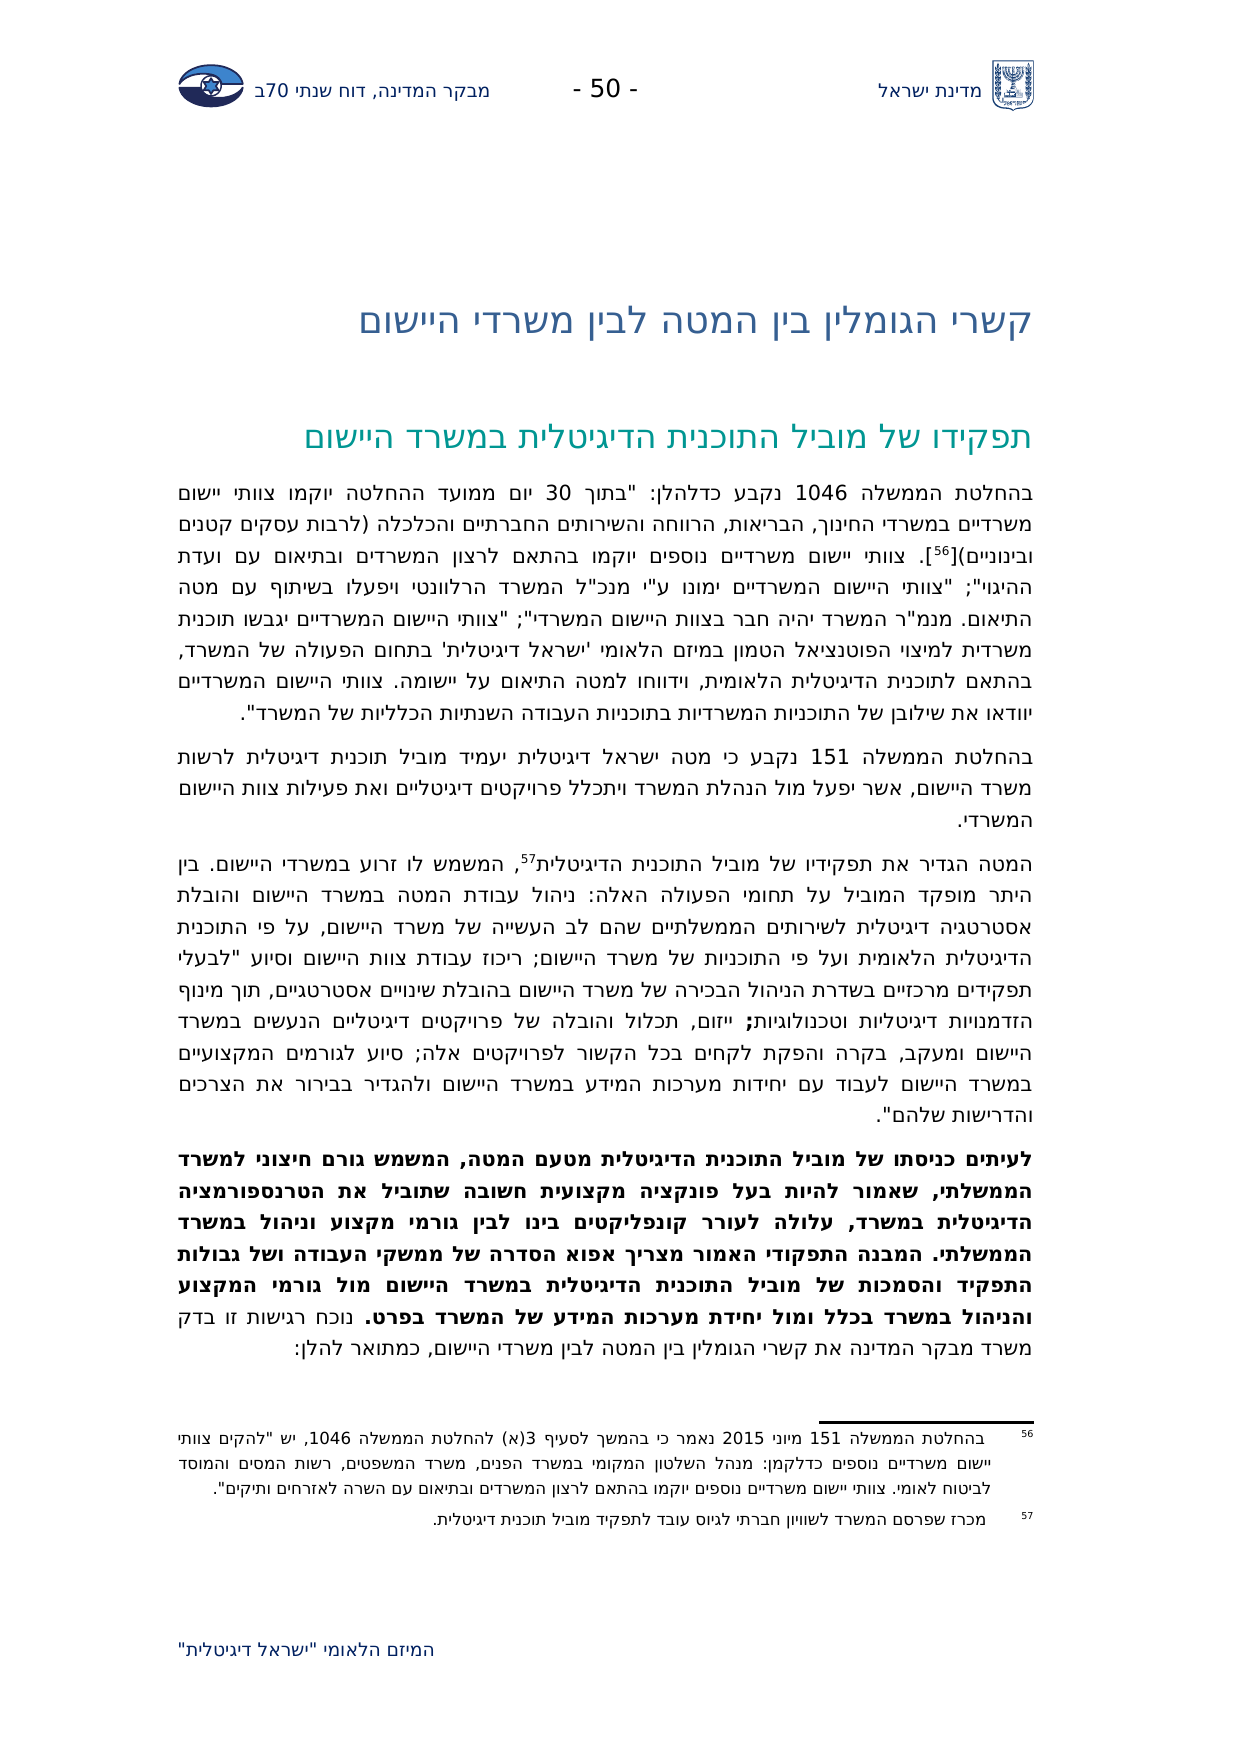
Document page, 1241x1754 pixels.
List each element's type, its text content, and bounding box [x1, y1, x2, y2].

text לעיתים כניסתו של מוביל התוכנית הדיגיטלית מטעם המטה, המשמש גורם חיצוני למשרד הממשלתי, שאמור להיות בעל פונקציה מקצועית חשובה שתוביל את הטרנספורמציה הדיגיטלית במשרד, עלולה לעורר קונפליקטים בינו לבין גורמי מקצוע וניהול במשרד הממשלתי. המבנה התפקודי האמור מצריך אפוא הסדרה של ממשקי העבודה ושל גבולות התפקיד והסמכות של מוביל התוכנית הדיגיטלית במשרד היישום מול גורמי המקצוע והניהול במשרד בכלל ומול יחידת מערכות המידע של המשרד בפרט. נוכח רגישות זו בדק משרד מבקר המדינה את קשרי הגומלין בין המטה לבין משרדי היישום, כמתואר להלן: [177, 1147, 1033, 1361]
text תפקידו של מוביל התוכנית הדיגיטלית במשרד היישום [177, 418, 1033, 457]
text המטה הגדיר את תפקידיו של מוביל התוכנית הדיגיטלית, המשמש לו זרוע במשרדי היישום. בין היתר מופקד המוביל על תחומי הפעולה האלה: ניהול עבודת המטה במשרד היישום והובלת אסטרטגיה דיגיטלית לשירותים הממשלתיים שהם לב העשייה של משרד היישום, על פי התוכנית הדיגיטלית הלאומית ועל פי התוכניות של משרד היישום; ריכוז עבודת צוות היישום וסיוע "לבעלי תפקידים מרכזיים בשדרת הניהול הבכירה של משרד היישום בהובלת שינויים אסטרטגיים, תוך מינוף הזדמנויות דיגיטליות וטכנולוגיות; ייזום, תכלול והובלה של פרויקטים דיגיטליים הנעשים במשרד היישום ומעקב, בקרה והפקת לקחים בכל הקשור לפרויקטים אלה; סיוע לגורמים המקצועיים במשרד היישום לעבוד עם יחידות מערכות המידע במשרד היישום ולהגדיר בבירור את הצרכים והדרישות שלהם". [177, 852, 1033, 1128]
text בהחלטת הממשלה 151 נקבע כי מטה ישראל דיגיטלית יעמיד מוביל תוכנית דיגיטלית לרשות משרד היישום, אשר יפעל מול הנהלת המשרד ויתכלל פרויקטים דיגיטליים ואת פעילות צוות היישום המשרדי. [177, 745, 1033, 832]
text קשרי הגומלין בין המטה לבין משרדי היישום [177, 299, 1033, 342]
text בהחלטת הממשלה 1046 נקבע כדלהלן: "בתוך 30 יום ממועד ההחלטה יוקמו צוותי יישום משרדיים במשרדי החינוך, הבריאות, הרווחה והשירותים החברתיים והכלכלה (לרבות עסקים קטנים ובינוניים)[]. צוותי יישום משרדיים נוספים יוקמו בהתאם לרצון המשרדים ובתיאום עם ועדת ההיגוי"; "צוותי היישום המשרדיים ימונו ע"י מנכ"ל המשרד הרלוונטי ויפעלו בשיתוף עם מטה התיאום. מנמ"ר המשרד יהיה חבר בצוות היישום המשרדי"; "צוותי היישום המשרדיים יגבשו תוכנית משרדית למיצוי הפוטנציאל הטמון במיזם הלאומי 'ישראל דיגיטלית' בתחום הפעולה של המשרד, בהתאם לתוכנית הדיגיטלית הלאומית, וידווחו למטה התיאום על יישומה. צוותי היישום המשרדיים יוודאו את שילובן של התוכניות המשרדיות בתוכניות העבודה השנתיות הכלליות של המשרד". [177, 481, 1033, 725]
